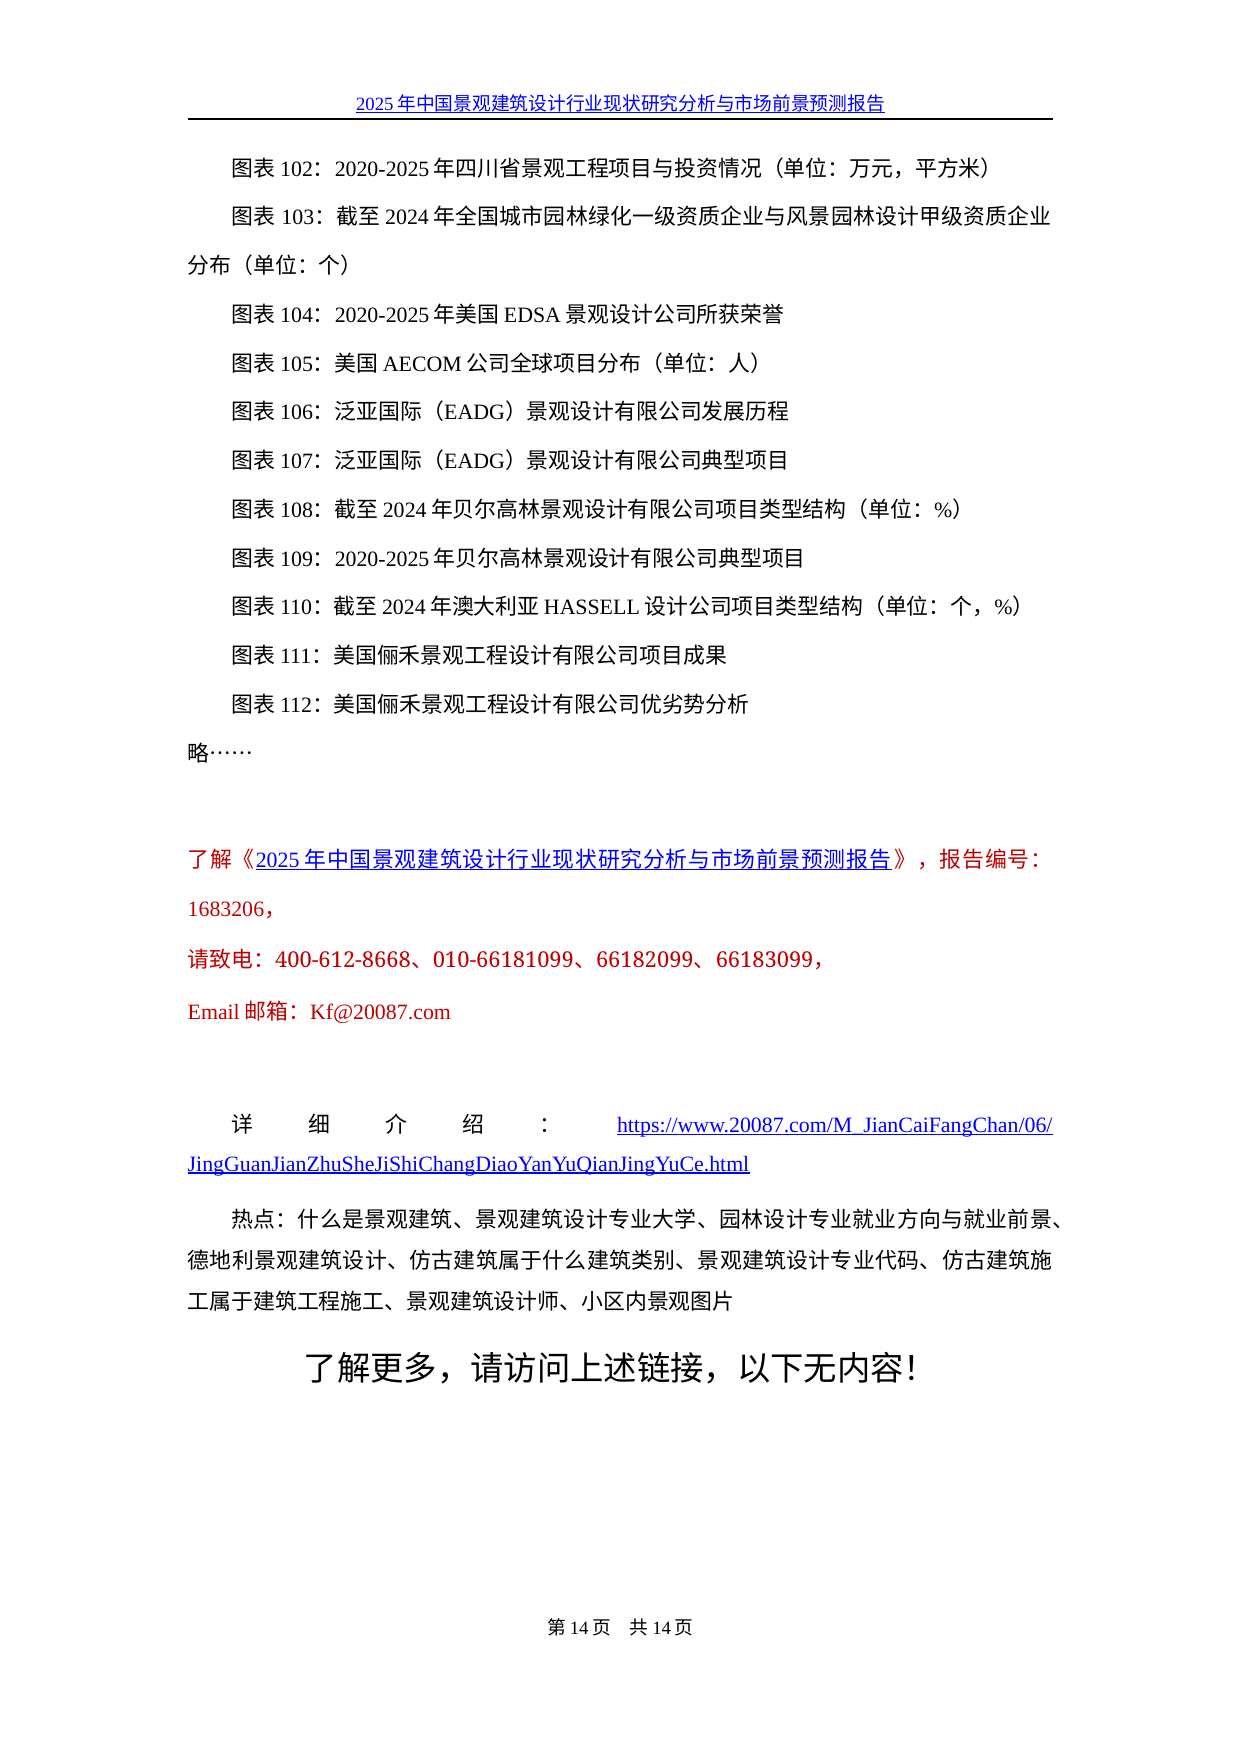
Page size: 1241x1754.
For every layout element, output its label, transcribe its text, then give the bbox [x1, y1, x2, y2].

text 请致电：400-612-8668、010-66181099、66182099、66183099， [187, 942, 1053, 974]
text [187, 150, 1053, 768]
title 了解更多，请访问上述链接，以下无内容！ [187, 1333, 1053, 1398]
text 热点：什么是景观建筑、景观建筑设计专业大学、园林设计专业就业方向与就业前景、德地利景观建筑设计、仿古建筑属于什么建筑类别、景观建筑设计专业代码、仿古建筑施工属于建筑工程施工、景观建筑设计师、小区内景观图片 [187, 1202, 1053, 1316]
text 了解《2025年中国景观建筑设计行业现状研究分析与市场前景预测报告》，报告编号：1683206， [187, 842, 1053, 923]
text Email邮箱：Kf@20087.com [187, 993, 1053, 1026]
text 详细介绍：https://www.20087.com/M_JianCaiFangChan/06/JingGuanJianZhuSheJiShiChangDiaoYanYuQianJingYuCe.html [187, 1106, 1053, 1179]
